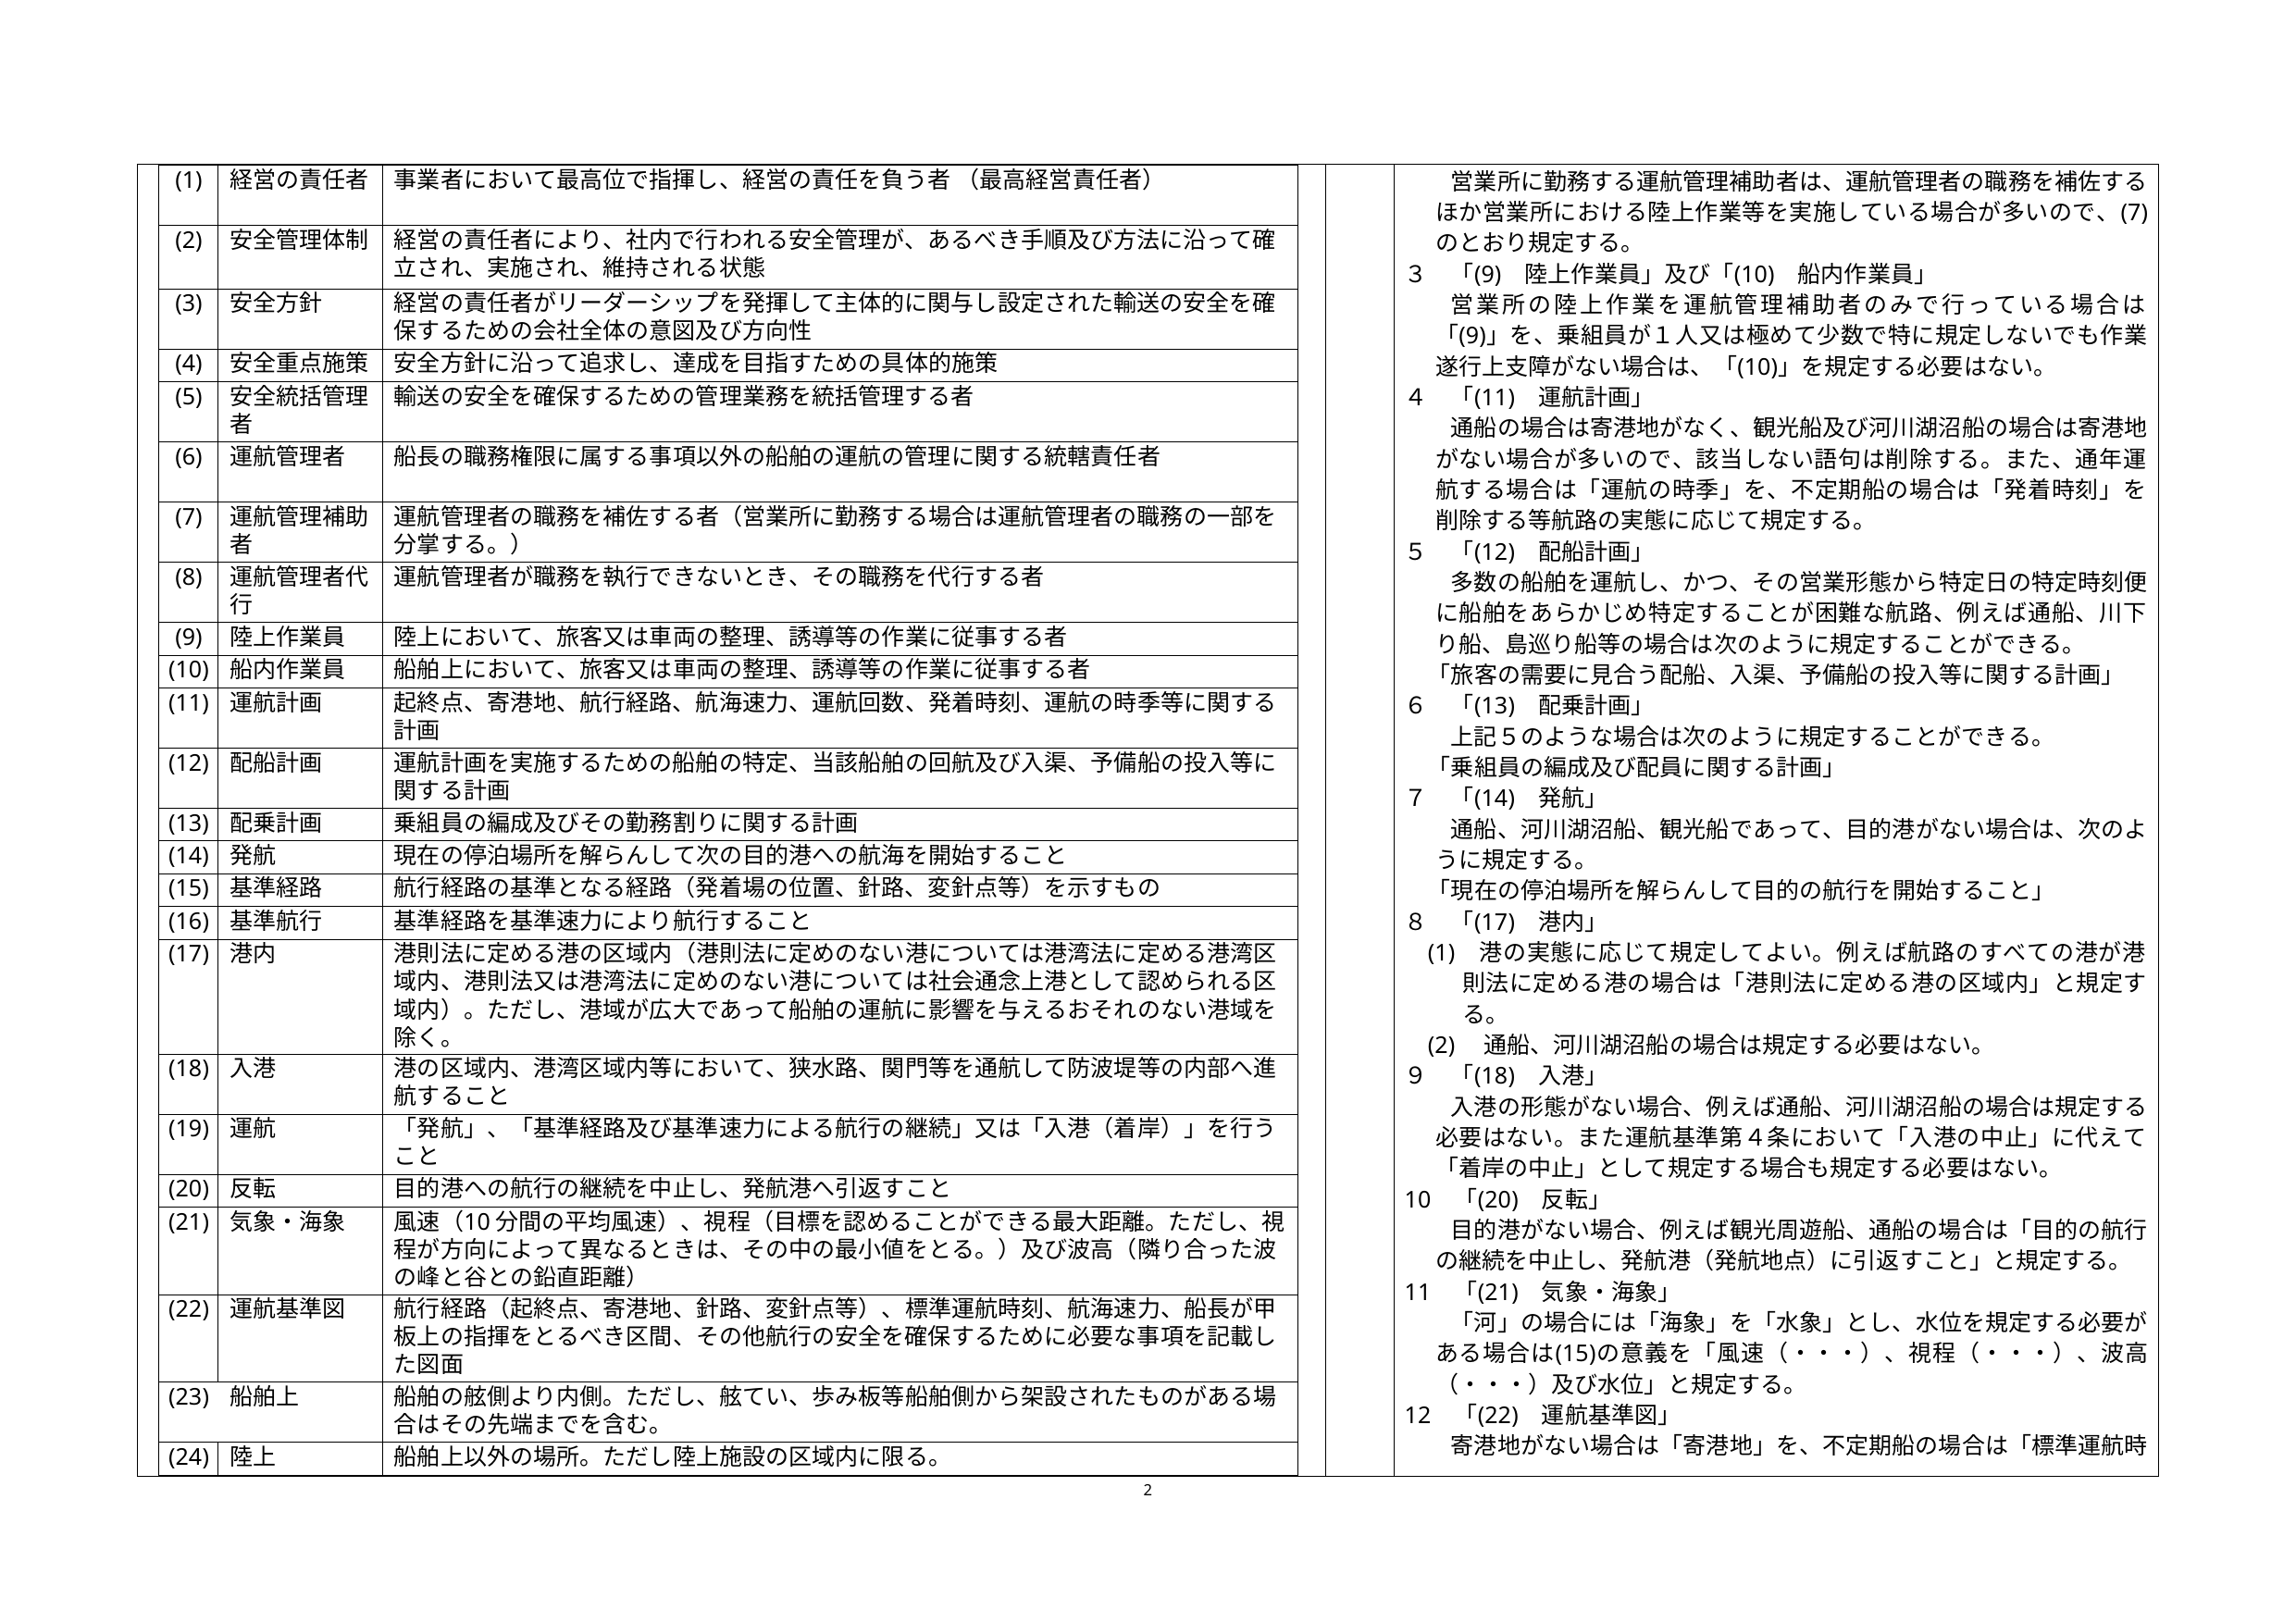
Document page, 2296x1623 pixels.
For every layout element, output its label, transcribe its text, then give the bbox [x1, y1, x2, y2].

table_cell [383, 1382, 1297, 1442]
table_cell （用語の意義） 第２条 この規程における用語の意義は、次表に定めるところによる。 [383, 1175, 1297, 1207]
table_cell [1298, 165, 1325, 1475]
table_cell （用語の意義） 第２条 この規程における用語の意義は、次表に定めるところによる。 [218, 874, 382, 906]
table_cell （用語の意義） 第２条 この規程における用語の意義は、次表に定めるところによる。 [383, 350, 1297, 381]
table_cell （用語の意義） 第２条 この規程における用語の意義は、次表に定めるところによる。 [218, 226, 382, 289]
table_cell （用語の意義） 第２条 この規程における用語の意義は、次表に定めるところによる。 [383, 623, 1297, 655]
table_cell （用語の意義） 第２条 この規程における用語の意義は、次表に定めるところによる。 [159, 1295, 217, 1381]
table_cell □ [1326, 165, 1394, 1475]
table_cell （用語の意義） 第２条 この規程における用語の意義は、次表に定めるところによる。 [383, 688, 1297, 748]
table_cell （用語の意義） 第２条 この規程における用語の意義は、次表に定めるところによる。 [218, 502, 382, 562]
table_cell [159, 1443, 217, 1475]
table_cell （用語の意義） 第２条 この規程における用語の意義は、次表に定めるところによる。 [218, 166, 382, 225]
table_cell （用語の意義） 第２条 この規程における用語の意義は、次表に定めるところによる。 [383, 502, 1297, 562]
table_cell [138, 165, 158, 1475]
table_cell （用語の意義） 第２条 この規程における用語の意義は、次表に定めるところによる。 [218, 907, 382, 939]
table_cell （用語の意義） 第２条 この規程における用語の意義は、次表に定めるところによる。 [383, 841, 1297, 873]
table_cell （用語の意義） 第２条 この規程における用語の意義は、次表に定めるところによる。 [383, 656, 1297, 688]
table_cell （用語の意義） 第２条 この規程における用語の意義は、次表に定めるところによる。 [383, 1208, 1297, 1295]
table_cell （用語の意義） 第２条 この規程における用語の意義は、次表に定めるところによる。 [383, 749, 1297, 808]
table_cell （用語の意義） 第２条 この規程における用語の意義は、次表に定めるところによる。 [383, 226, 1297, 289]
table_cell （用語の意義） 第２条 この規程における用語の意義は、次表に定めるところによる。 [159, 940, 217, 1054]
table_cell （用語の意義） 第２条 この規程における用語の意義は、次表に定めるところによる。 [218, 1115, 382, 1174]
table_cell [218, 1443, 382, 1475]
table_cell （用語の意義） 第２条 この規程における用語の意義は、次表に定めるところによる。 [218, 1208, 382, 1295]
table_cell （用語の意義） 第２条 この規程における用語の意義は、次表に定めるところによる。 [218, 809, 382, 840]
table_cell （用語の意義） 第２条 この規程における用語の意義は、次表に定めるところによる。 [218, 623, 382, 655]
table_cell （用語の意義） 第２条 この規程における用語の意義は、次表に定めるところによる。 [159, 1208, 217, 1295]
table_cell （用語の意義） 第２条 この規程における用語の意義は、次表に定めるところによる。 [383, 442, 1297, 502]
table_cell （用語の意義） 第２条 この規程における用語の意義は、次表に定めるところによる。 [218, 1055, 382, 1114]
table_cell （用語の意義） 第２条 この規程における用語の意義は、次表に定めるところによる。 [383, 809, 1297, 840]
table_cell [383, 1443, 1297, 1475]
table_cell （用語の意義） 第２条 この規程における用語の意義は、次表に定めるところによる。 [218, 940, 382, 1054]
table_cell （用語の意義） 第２条 この規程における用語の意義は、次表に定めるところによる。 [383, 1055, 1297, 1114]
table_cell （用語の意義） 第２条 この規程における用語の意義は、次表に定めるところによる。 [218, 656, 382, 688]
table_cell （用語の意義） 第２条 この規程における用語の意義は、次表に定めるところによる。 [383, 1115, 1297, 1174]
table_cell （用語の意義） 第２条 この規程における用語の意義は、次表に定めるところによる。 [383, 382, 1297, 441]
table_cell （用語の意義） 第２条 この規程における用語の意義は、次表に定めるところによる。 [383, 940, 1297, 1054]
table_cell （用語の意義） 第２条 この規程における用語の意義は、次表に定めるところによる。 [218, 350, 382, 381]
table_cell （用語の意義） 第２条 この規程における用語の意義は、次表に定めるところによる。 [218, 1175, 382, 1207]
table_cell （用語の意義） 第２条 この規程における用語の意義は、次表に定めるところによる。 [218, 290, 382, 349]
table_cell （用語の意義） 第２条 この規程における用語の意義は、次表に定めるところによる。 [383, 1295, 1297, 1381]
table_cell （用語の意義） 第２条 この規程における用語の意義は、次表に定めるところによる。 [159, 1382, 382, 1442]
table_cell （用語の意義） 第２条 この規程における用語の意義は、次表に定めるところによる。 [383, 874, 1297, 906]
table_cell （用語の意義） 第２条 この規程における用語の意義は、次表に定めるところによる。 [383, 166, 1297, 225]
table_cell （用語の意義） 第２条 この規程における用語の意義は、次表に定めるところによる。 [218, 442, 382, 502]
table_cell （用語の意義） 第２条 この規程における用語の意義は、次表に定めるところによる。 [383, 563, 1297, 622]
table_cell （用語の意義） 第２条 この規程における用語の意義は、次表に定めるところによる。 [218, 382, 382, 441]
table_cell （用語の意義） 第２条 この規程における用語の意義は、次表に定めるところによる。 [218, 841, 382, 873]
table_cell （用語の意義） 第２条 この規程における用語の意義は、次表に定めるところによる。 [218, 688, 382, 748]
table_cell （用語の意義） 第２条 この規程における用語の意義は、次表に定めるところによる。 [383, 290, 1297, 349]
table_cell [1395, 165, 2158, 1475]
table_cell （用語の意義） 第２条 この規程における用語の意義は、次表に定めるところによる。 [218, 749, 382, 808]
table_cell （用語の意義） 第２条 この規程における用語の意義は、次表に定めるところによる。 [383, 907, 1297, 939]
table_cell （用語の意義） 第２条 この規程における用語の意義は、次表に定めるところによる。 [218, 563, 382, 622]
table_cell （用語の意義） 第２条 この規程における用語の意義は、次表に定めるところによる。 [218, 1295, 382, 1381]
